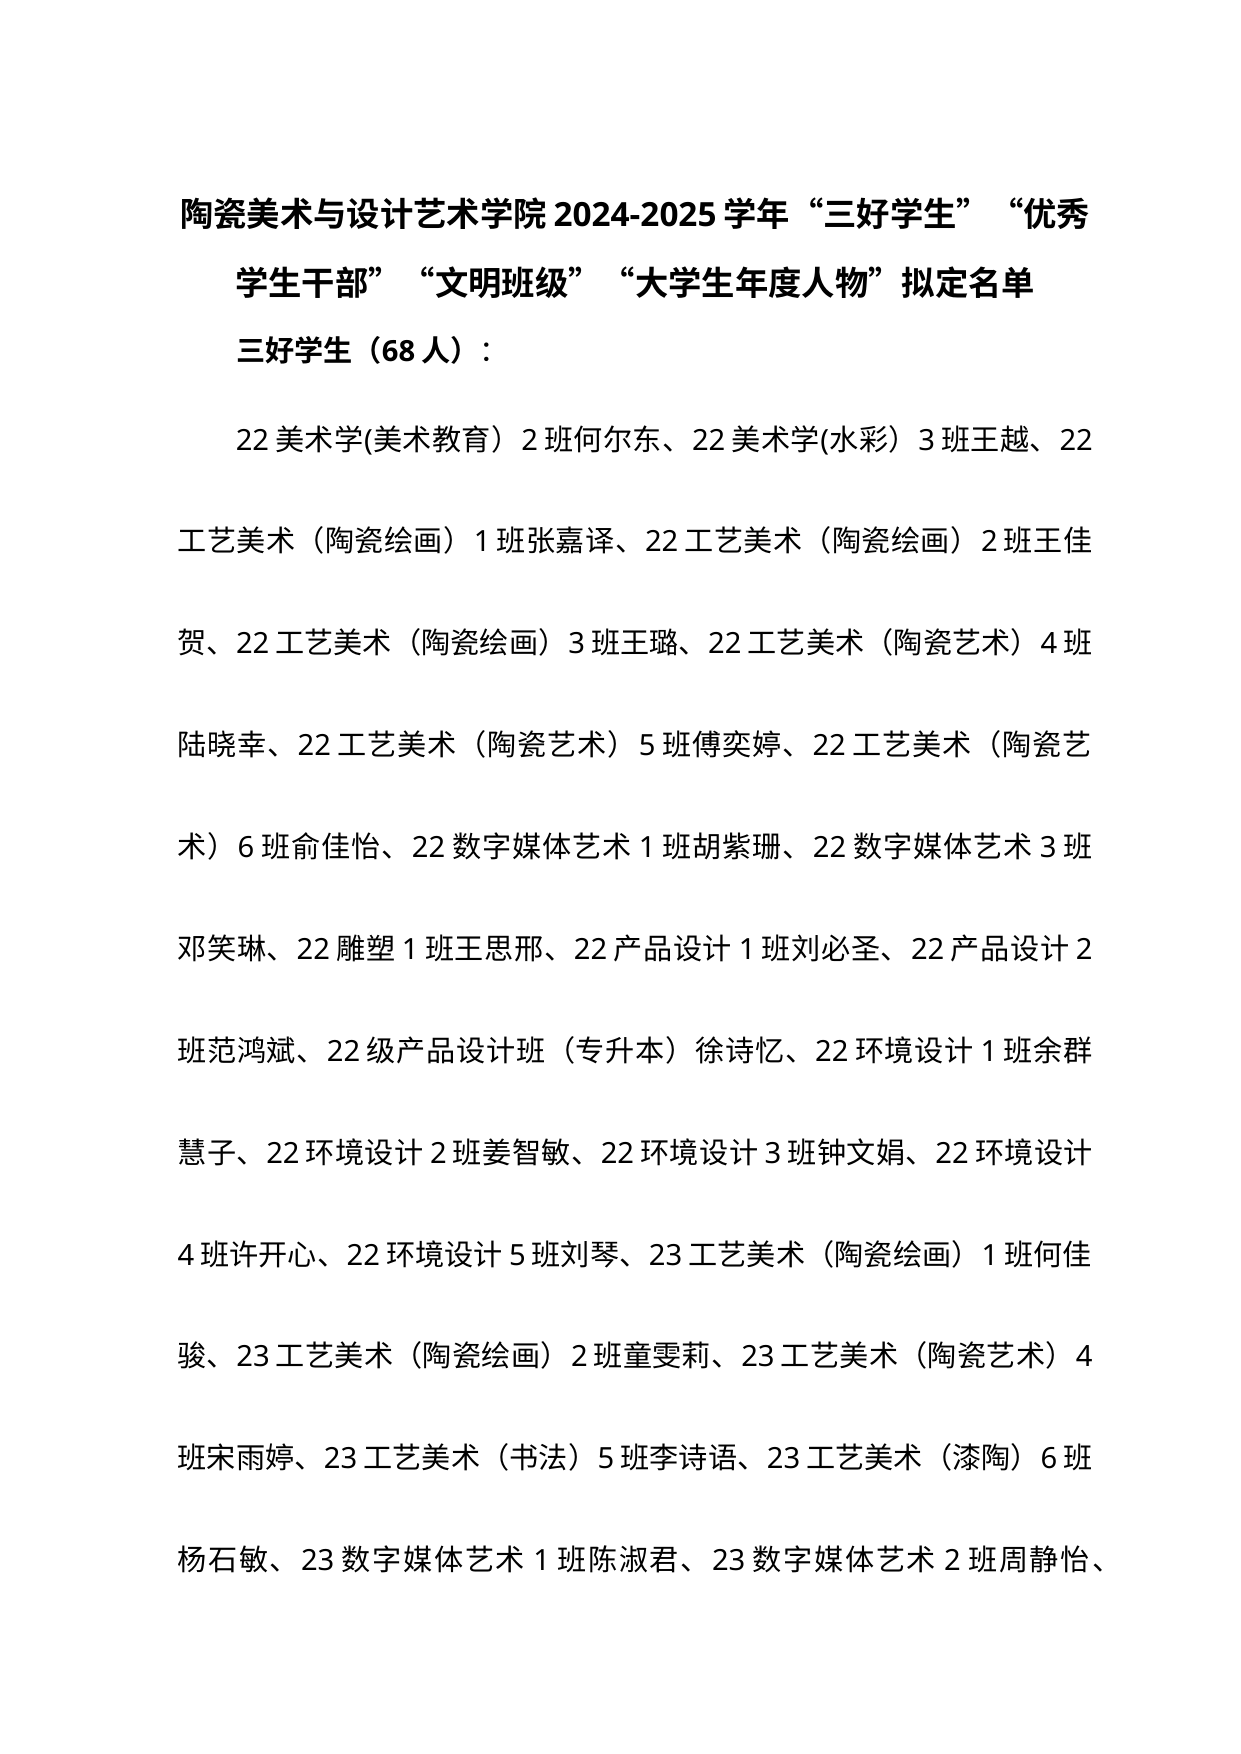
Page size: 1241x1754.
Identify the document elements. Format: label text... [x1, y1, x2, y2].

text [177, 403, 1092, 1592]
text 陶瓷美术与设计艺术学院2024-2025学年“三好学生”“优秀学生干部”“文明班级”“大学生年度人物”拟定名单 [177, 178, 1092, 314]
text 三好学生（68人）： [177, 314, 1092, 382]
